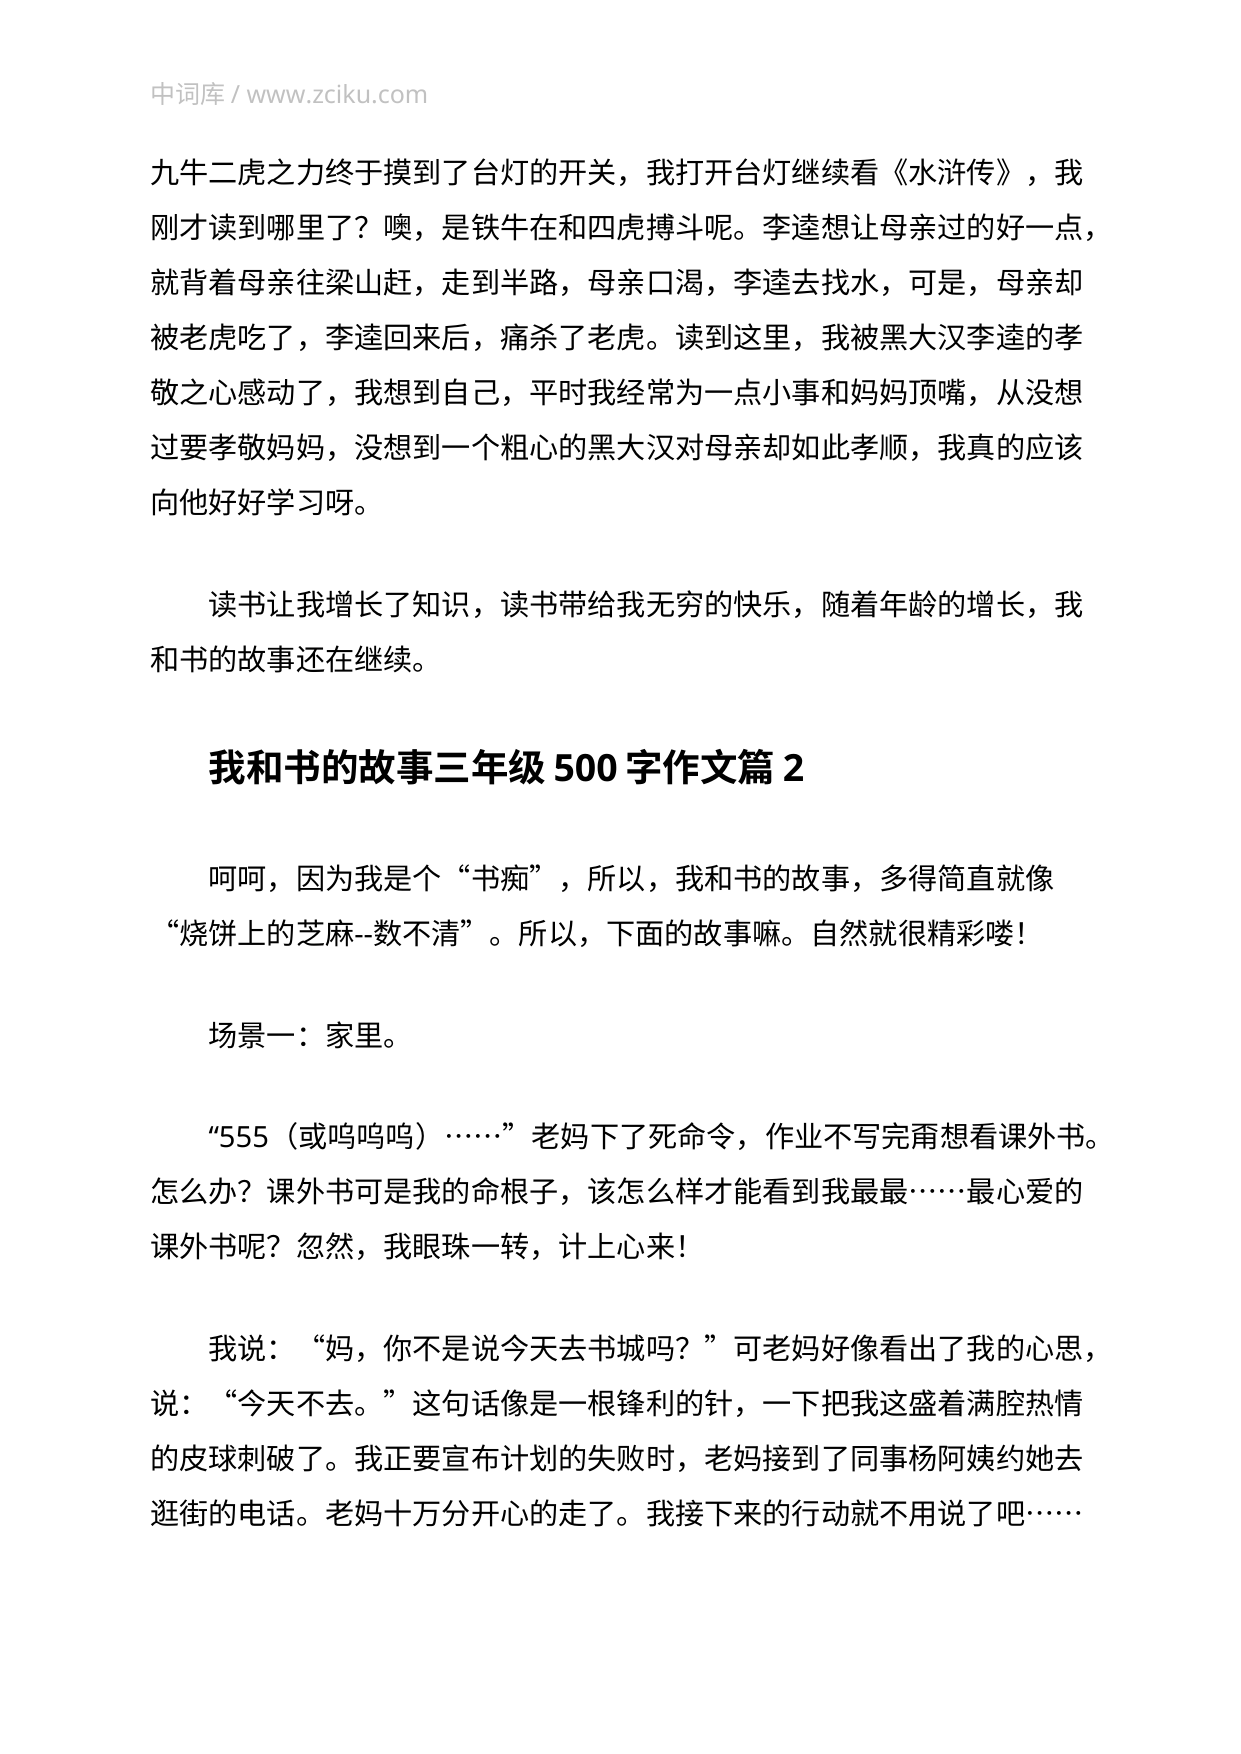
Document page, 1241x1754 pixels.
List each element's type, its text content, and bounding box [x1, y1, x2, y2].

text 场景一：家里。 [150, 1012, 1090, 1054]
text 呵呵，因为我是个“书痴”，所以，我和书的故事，多得简直就像“烧饼上的芝麻--数不清”。所以，下面的故事嘛。自然就很精彩喽！ [150, 855, 1090, 953]
text 我说：“妈，你不是说今天去书城吗？”可老妈好像看出了我的心思，说：“今天不去。”这句话像是一根锋利的针，一下把我这盛着满腔热情的皮球刺破了。我正要宣布计划的失败时，老妈接到了同事杨阿姨约她去逛街的电话。老妈十万分开心的走了。我接下来的行动就不用说了吧…… [150, 1326, 1090, 1533]
text 我和书的故事三年级500字作文篇2 [150, 738, 1090, 792]
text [150, 150, 1090, 522]
text 读书让我增长了知识，读书带给我无穷的快乐，随着年龄的增长，我和书的故事还在继续。 [150, 581, 1090, 678]
text “555（或呜呜呜）……”老妈下了死命令，作业不写完甭想看课外书。怎么办？课外书可是我的命根子，该怎么样才能看到我最最……最心爱的课外书呢？忽然，我眼珠一转，计上心来！ [150, 1114, 1090, 1266]
